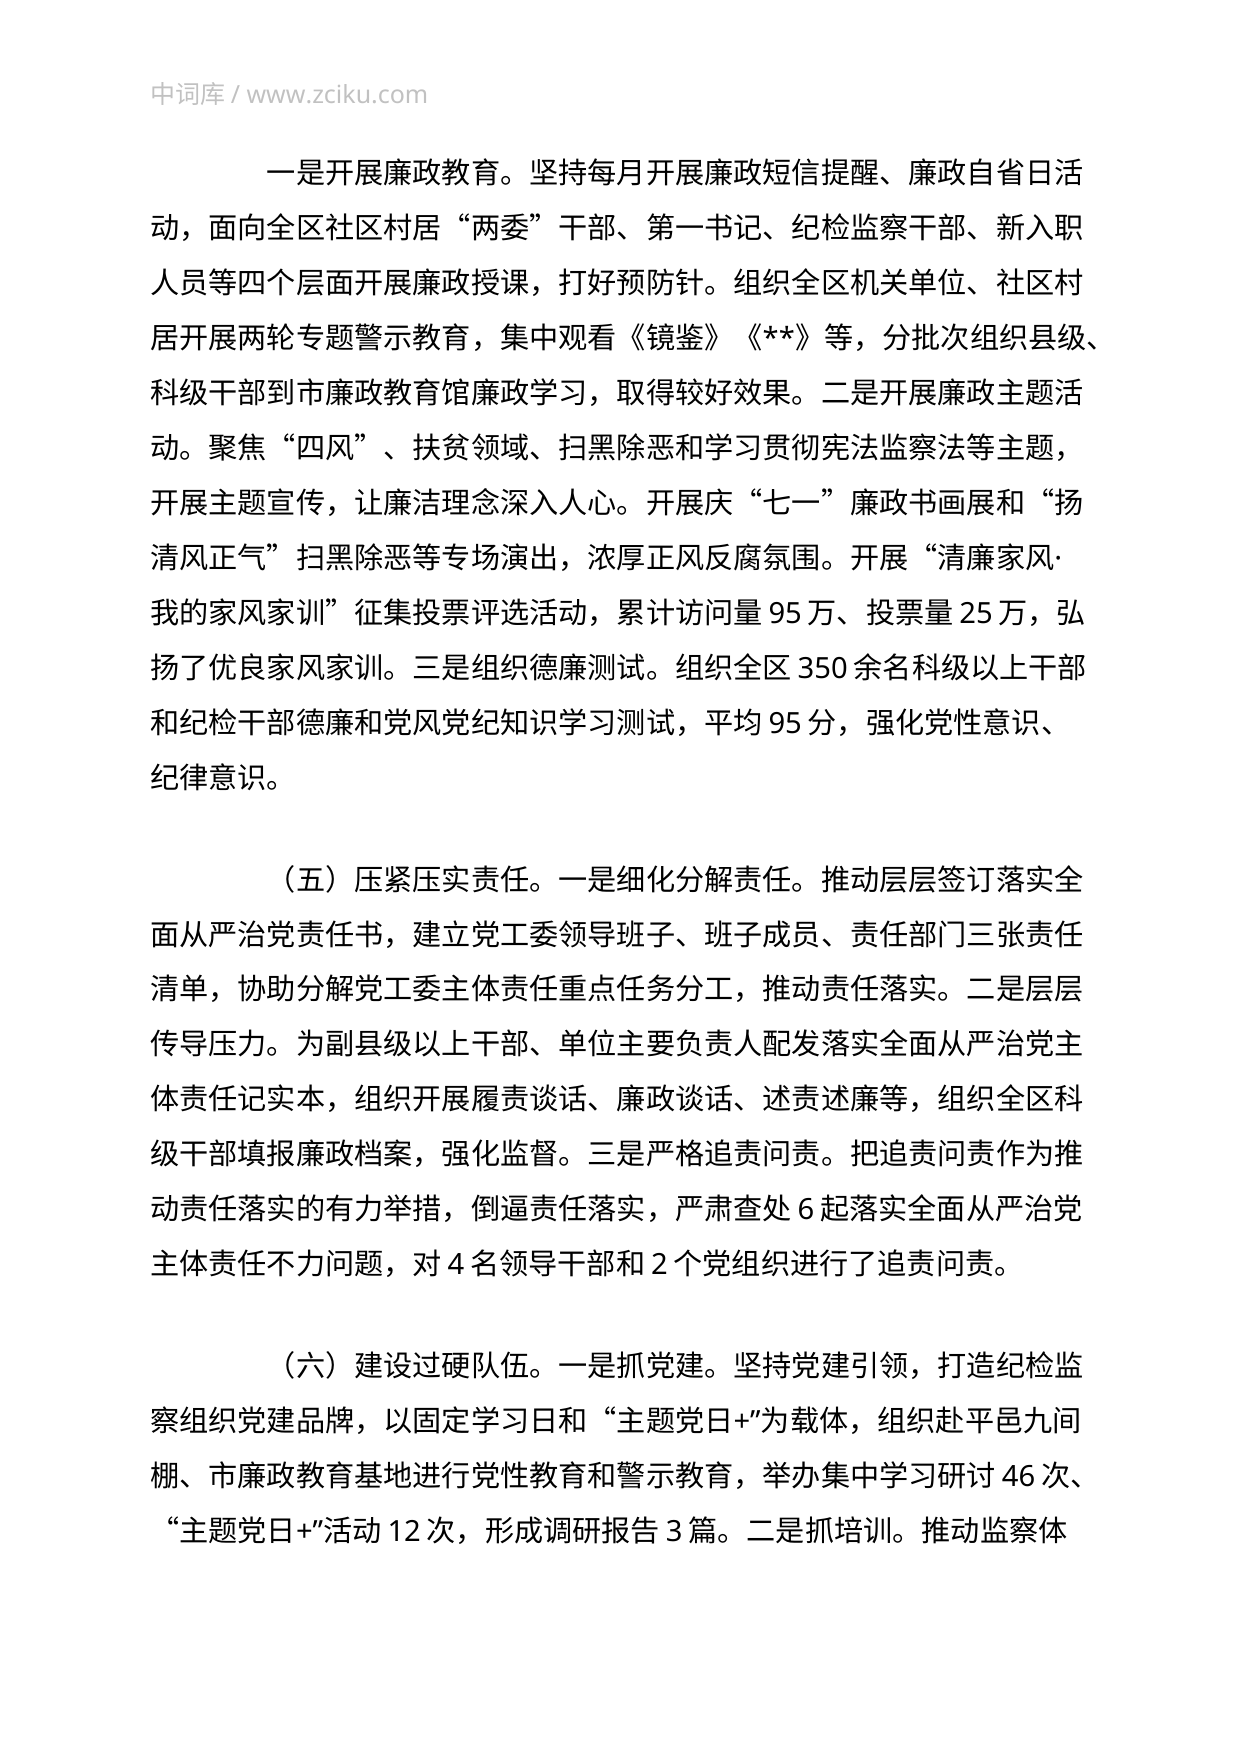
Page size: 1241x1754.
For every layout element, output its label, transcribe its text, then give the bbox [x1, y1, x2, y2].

text 一是开展廉政教育。坚持每月开展廉政短信提醒、廉政自省日活动，面向全区社区村居“两委”干部、第一书记、纪检监察干部、新入职人员等四个层面开展廉政授课，打好预防针。组织全区机关单位、社区村居开展两轮专题警示教育，集中观看《镜鉴》《**》等，分批次组织县级、科级干部到市廉政教育馆廉政学习，取得较好效果。二是开展廉政主题活动。聚焦“四风”、扶贫领域、扫黑除恶和学习贯彻宪法监察法等主题，开展主题宣传，让廉洁理念深入人心。开展庆“七一”廉政书画展和“扬清风正气”扫黑除恶等专场演出，浓厚正风反腐氛围。开展“清廉家风·我的家风家训”征集投票评选活动，累计访问量95万、投票量25万，弘扬了优良家风家训。三是组织德廉测试。组织全区350余名科级以上干部和纪检干部德廉和党风党纪知识学习测试，平均95分，强化党性意识、纪律意识。 [150, 150, 1090, 797]
text （五）压紧压实责任。一是细化分解责任。推动层层签订落实全面从严治党责任书，建立党工委领导班子、班子成员、责任部门三张责任清单，协助分解党工委主体责任重点任务分工，推动责任落实。二是层层传导压力。为副县级以上干部、单位主要负责人配发落实全面从严治党主体责任记实本，组织开展履责谈话、廉政谈话、述责述廉等，组织全区科级干部填报廉政档案，强化监督。三是严格追责问责。把追责问责作为推动责任落实的有力举措，倒逼责任落实，严肃查处6起落实全面从严治党主体责任不力问题，对4名领导干部和2个党组织进行了追责问责。 [150, 856, 1090, 1283]
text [150, 1342, 1090, 1550]
